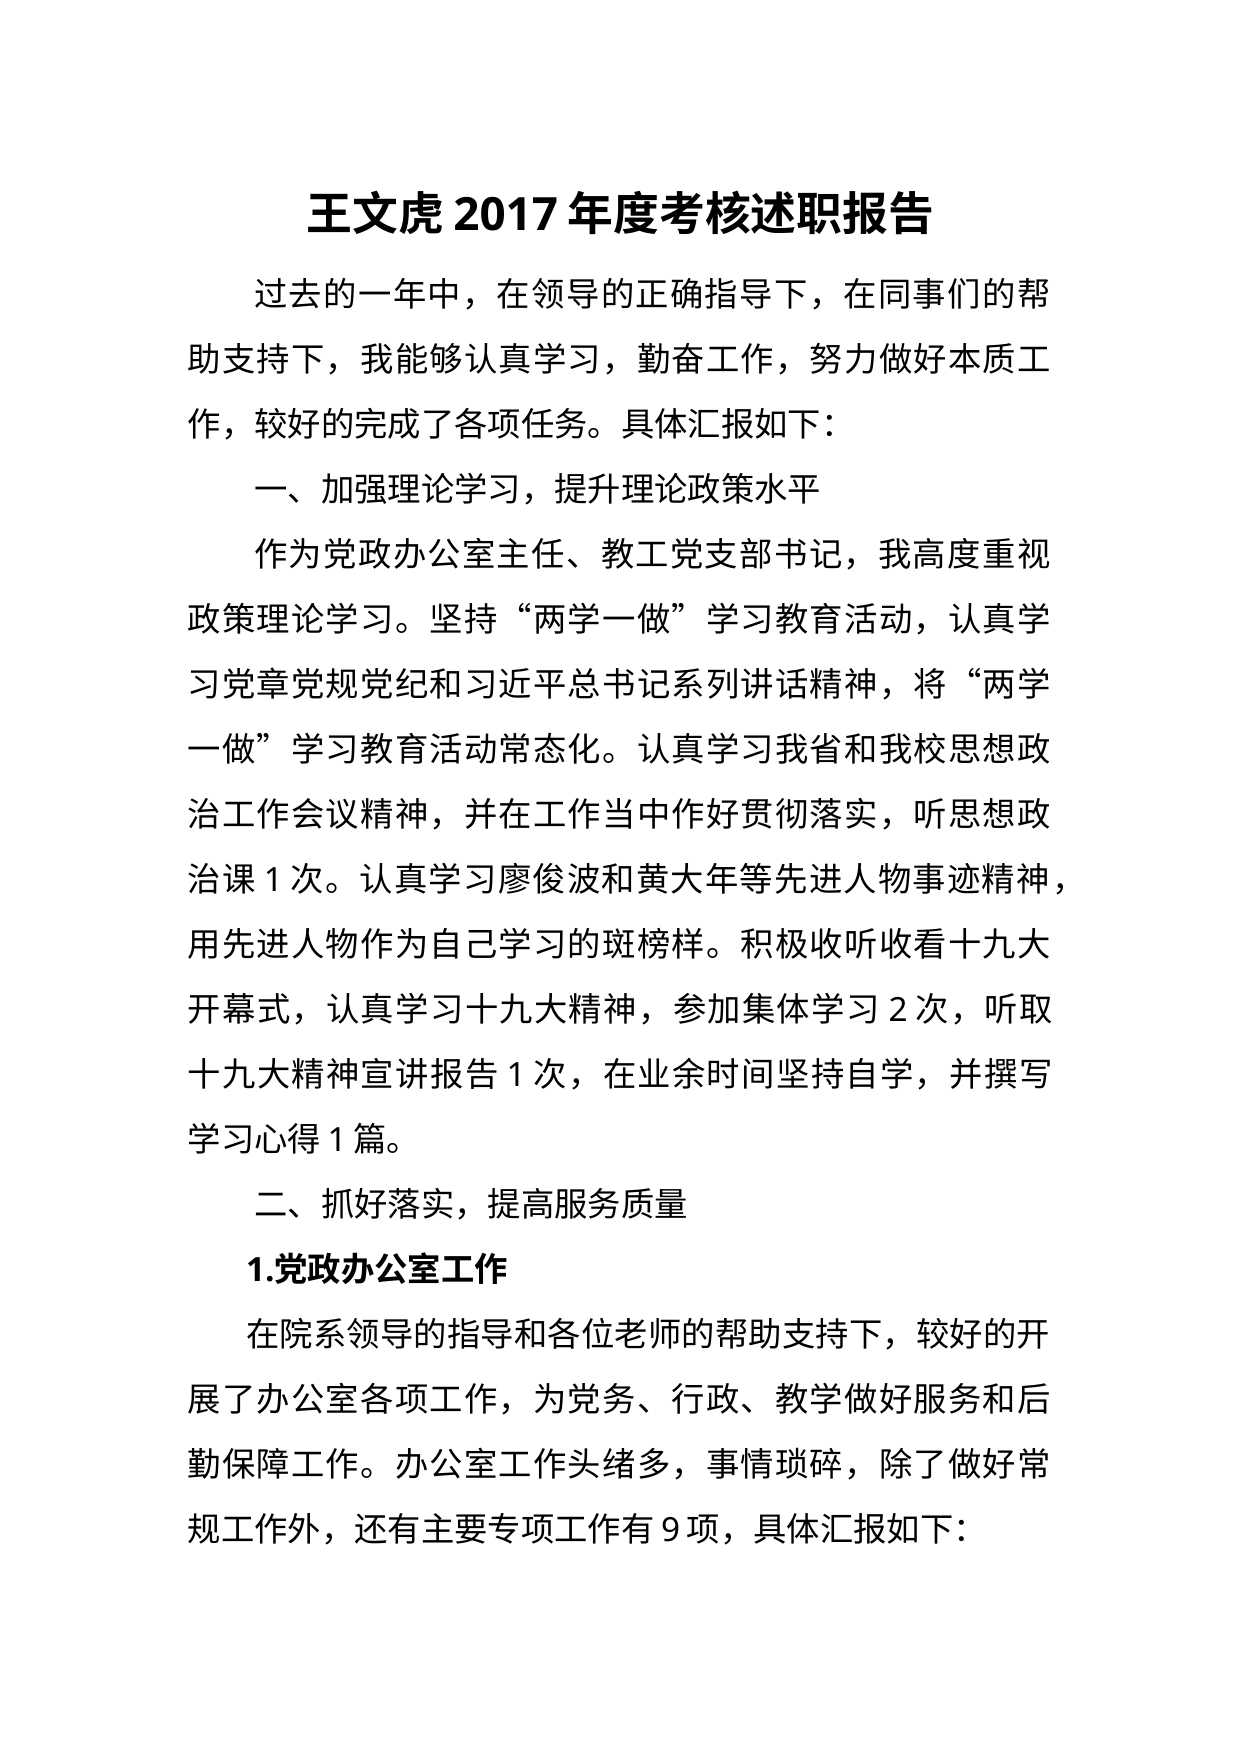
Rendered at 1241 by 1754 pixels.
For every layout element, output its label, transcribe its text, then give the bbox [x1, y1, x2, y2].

text 王文虎2017年度考核述职报告 [187, 162, 1053, 259]
text 二、抓好落实，提高服务质量 [187, 1169, 1053, 1234]
text 作为党政办公室主任、教工党支部书记，我高度重视政策理论学习。坚持“两学一做”学习教育活动，认真学习党章党规党纪和习近平总书记系列讲话精神，将“两学一做”学习教育活动常态化。认真学习我省和我校思想政治工作会议精神，并在工作当中作好贯彻落实，听思想政治课1次。认真学习廖俊波和黄大年等先进人物事迹精神，用先进人物作为自己学习的斑榜样。积极收听收看十九大开幕式，认真学习十九大精神，参加集体学习2次，听取十九大精神宣讲报告1次，在业余时间坚持自学，并撰写学习心得1篇。 [187, 519, 1053, 1169]
text 在院系领导的指导和各位老师的帮助支持下，较好的开展了办公室各项工作，为党务、行政、教学做好服务和后勤保障工作。办公室工作头绪多，事情琐碎，除了做好常规工作外，还有主要专项工作有9项，具体汇报如下： [187, 1299, 1053, 1559]
text 一、加强理论学习，提升理论政策水平 [187, 454, 1053, 519]
text 过去的一年中，在领导的正确指导下，在同事们的帮助支持下，我能够认真学习，勤奋工作，努力做好本质工作，较好的完成了各项任务。具体汇报如下： [187, 259, 1053, 454]
text 1.党政办公室工作 [187, 1234, 1053, 1299]
